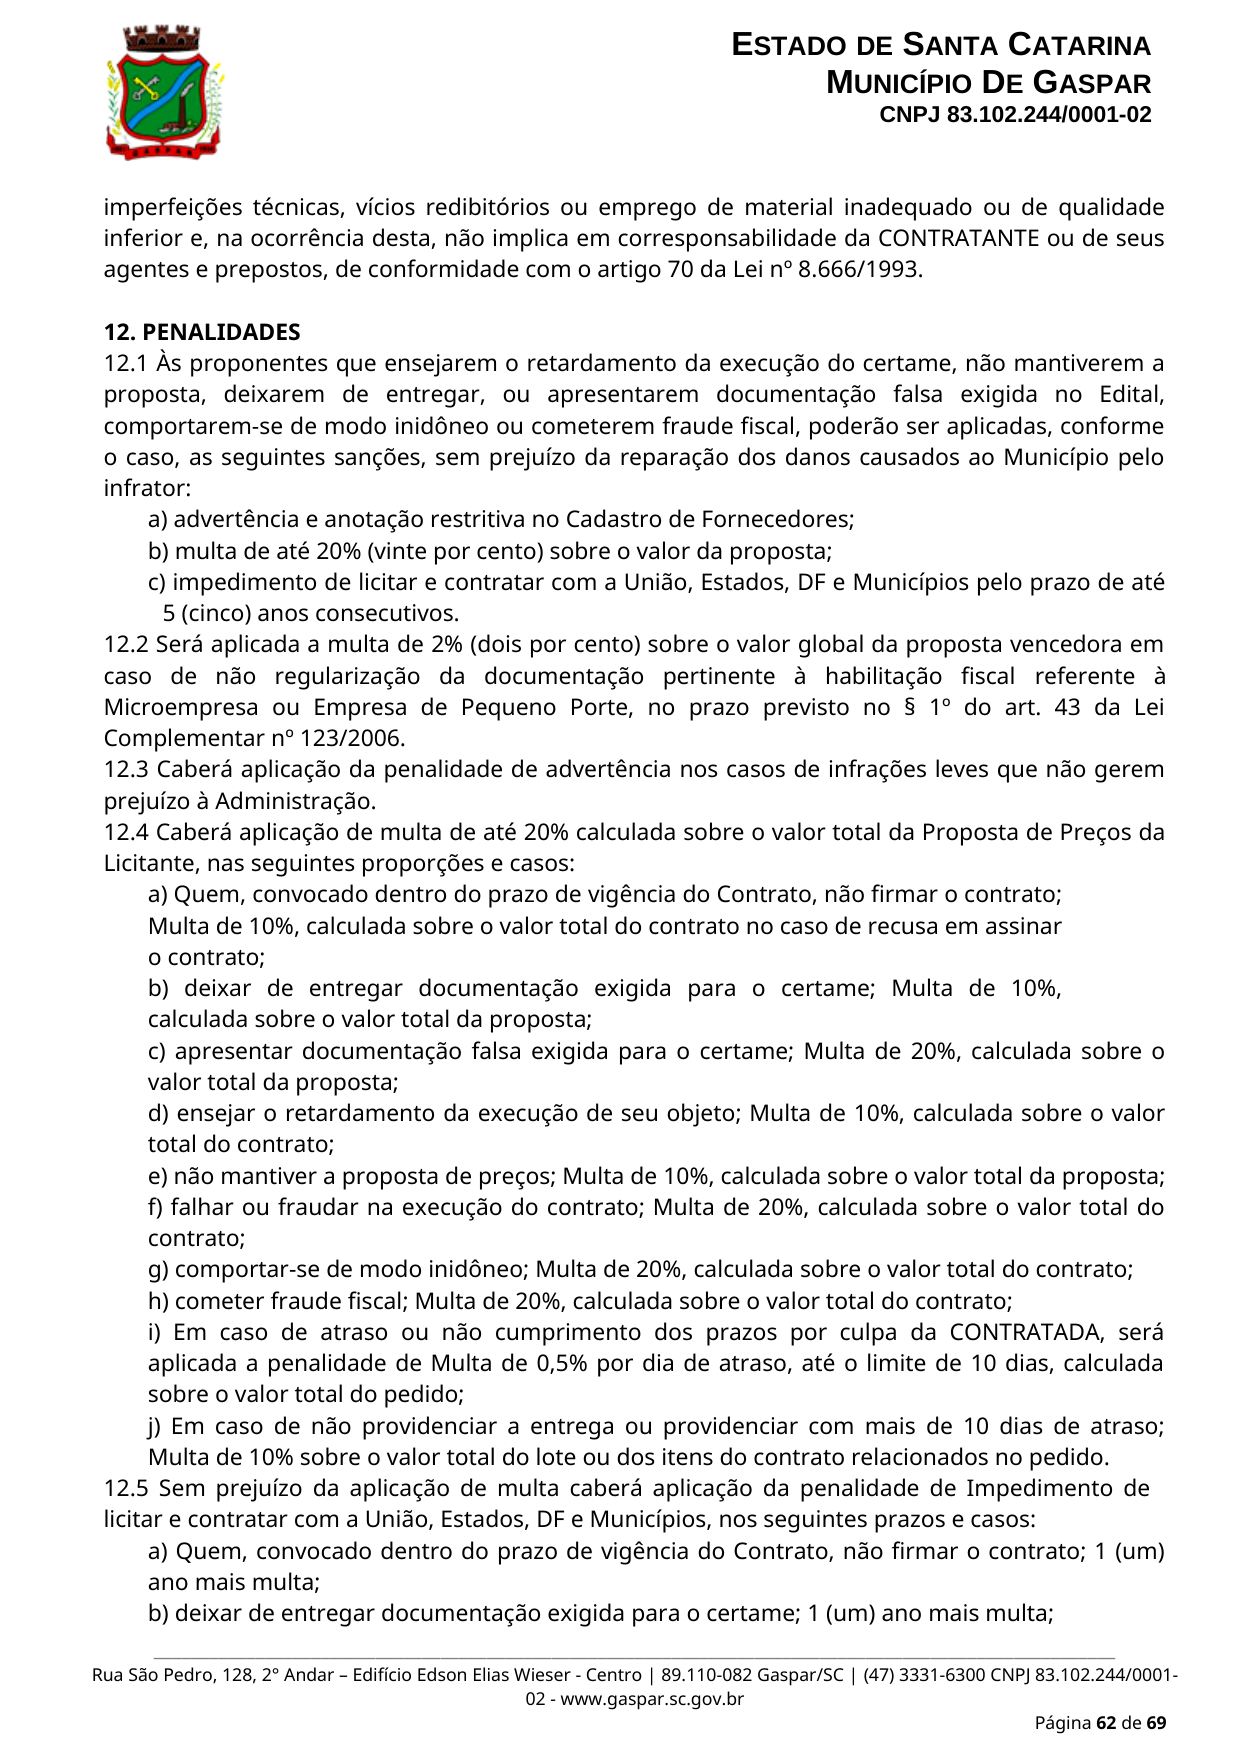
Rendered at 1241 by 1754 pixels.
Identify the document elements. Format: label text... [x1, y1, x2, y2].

text 12.5 Sem prejuízo da aplicação de multa caberá aplicação da penalidade de Impedimento de licitar e contratar com a União, Estados, DF e Municípios, nos seguintes prazos e casos: [103, 1472, 1152, 1535]
text b) deixar de entregar documentação exigida para o certame; Multa de 10%, calculada sobre o valor total da proposta; [148, 972, 1063, 1035]
text 12. PENALIDADES [103, 316, 1152, 347]
text f) falhar ou fraudar na execução do contrato; Multa de 20%, calculada sobre o valor total do contrato; [148, 1191, 1167, 1253]
text b) deixar de entregar documentação exigida para o certame; 1 (um) ano mais multa; [148, 1597, 1167, 1628]
text 12.4 Caberá aplicação de multa de até 20% calculada sobre o valor total da Proposta de Preços da Licitante, nas seguintes proporções e casos: [103, 816, 1167, 878]
text j) Em caso de não providenciar a entrega ou providenciar com mais de 10 dias de atraso; Multa de 10% sobre o valor total do lote ou dos itens do contrato relacionados no pedido. [148, 1410, 1167, 1472]
text 12.2 Será aplicada a multa de 2% (dois por cento) sobre o valor global da proposta vencedora em caso de não regularização da documentação pertinente à habilitação fiscal referente à Microempresa ou Empresa de Pequeno Porte, no prazo previsto no § 1º do art. 43 da Lei Complementar nº 123/2006. [103, 628, 1167, 753]
text a) Quem, convocado dentro do prazo de vigência do Contrato, não firmar o contrato; 1 (um) ano mais multa; [148, 1535, 1167, 1597]
text c) impedimento de licitar e contratar com a União, Estados, DF e Municípios pelo prazo de até 5 (cinco) anos consecutivos. [148, 566, 1167, 628]
text c) apresentar documentação falsa exigida para o certame; Multa de 20%, calculada sobre o valor total da proposta; [148, 1035, 1167, 1097]
picture [103, 23, 230, 163]
text a) advertência e anotação restritiva no Cadastro de Fornecedores; [148, 503, 1063, 535]
text d) ensejar o retardamento da execução de seu objeto; Multa de 10%, calculada sobre o valor total do contrato; [148, 1097, 1167, 1160]
text i) Em caso de atraso ou não cumprimento dos prazos por culpa da CONTRATADA, será aplicada a penalidade de Multa de 0,5% por dia de atraso, até o limite de 10 dias, calculada sobre o valor total do pedido; [148, 1316, 1167, 1410]
text e) não mantiver a proposta de preços; Multa de 10%, calculada sobre o valor total da proposta; [148, 1160, 1167, 1191]
text g) comportar-se de modo inidôneo; Multa de 20%, calculada sobre o valor total do contrato; [148, 1253, 1167, 1285]
text h) cometer fraude fiscal; Multa de 20%, calculada sobre o valor total do contrato; [148, 1285, 1167, 1316]
text a) Quem, convocado dentro do prazo de vigência do Contrato, não firmar o contrato; Multa de 10%, calculada sobre o valor total do contrato no caso de recusa em assinar o contrato; [148, 878, 1063, 972]
text 12.3 Caberá aplicação da penalidade de advertência nos casos de infrações leves que não gerem prejuízo à Administração. [103, 753, 1167, 816]
text 12.1 Às proponentes que ensejarem o retardamento da execução do certame, não mantiverem a proposta, deixarem de entregar, ou apresentarem documentação falsa exigida no Edital, comportarem-se de modo inidôneo ou cometerem fraude fiscal, poderão ser aplicadas, conforme o caso, as seguintes sanções, sem prejuízo da reparação dos danos causados ao Município pelo infrator: [103, 347, 1167, 503]
text b) multa de até 20% (vinte por cento) sobre o valor da proposta; [148, 535, 1063, 566]
